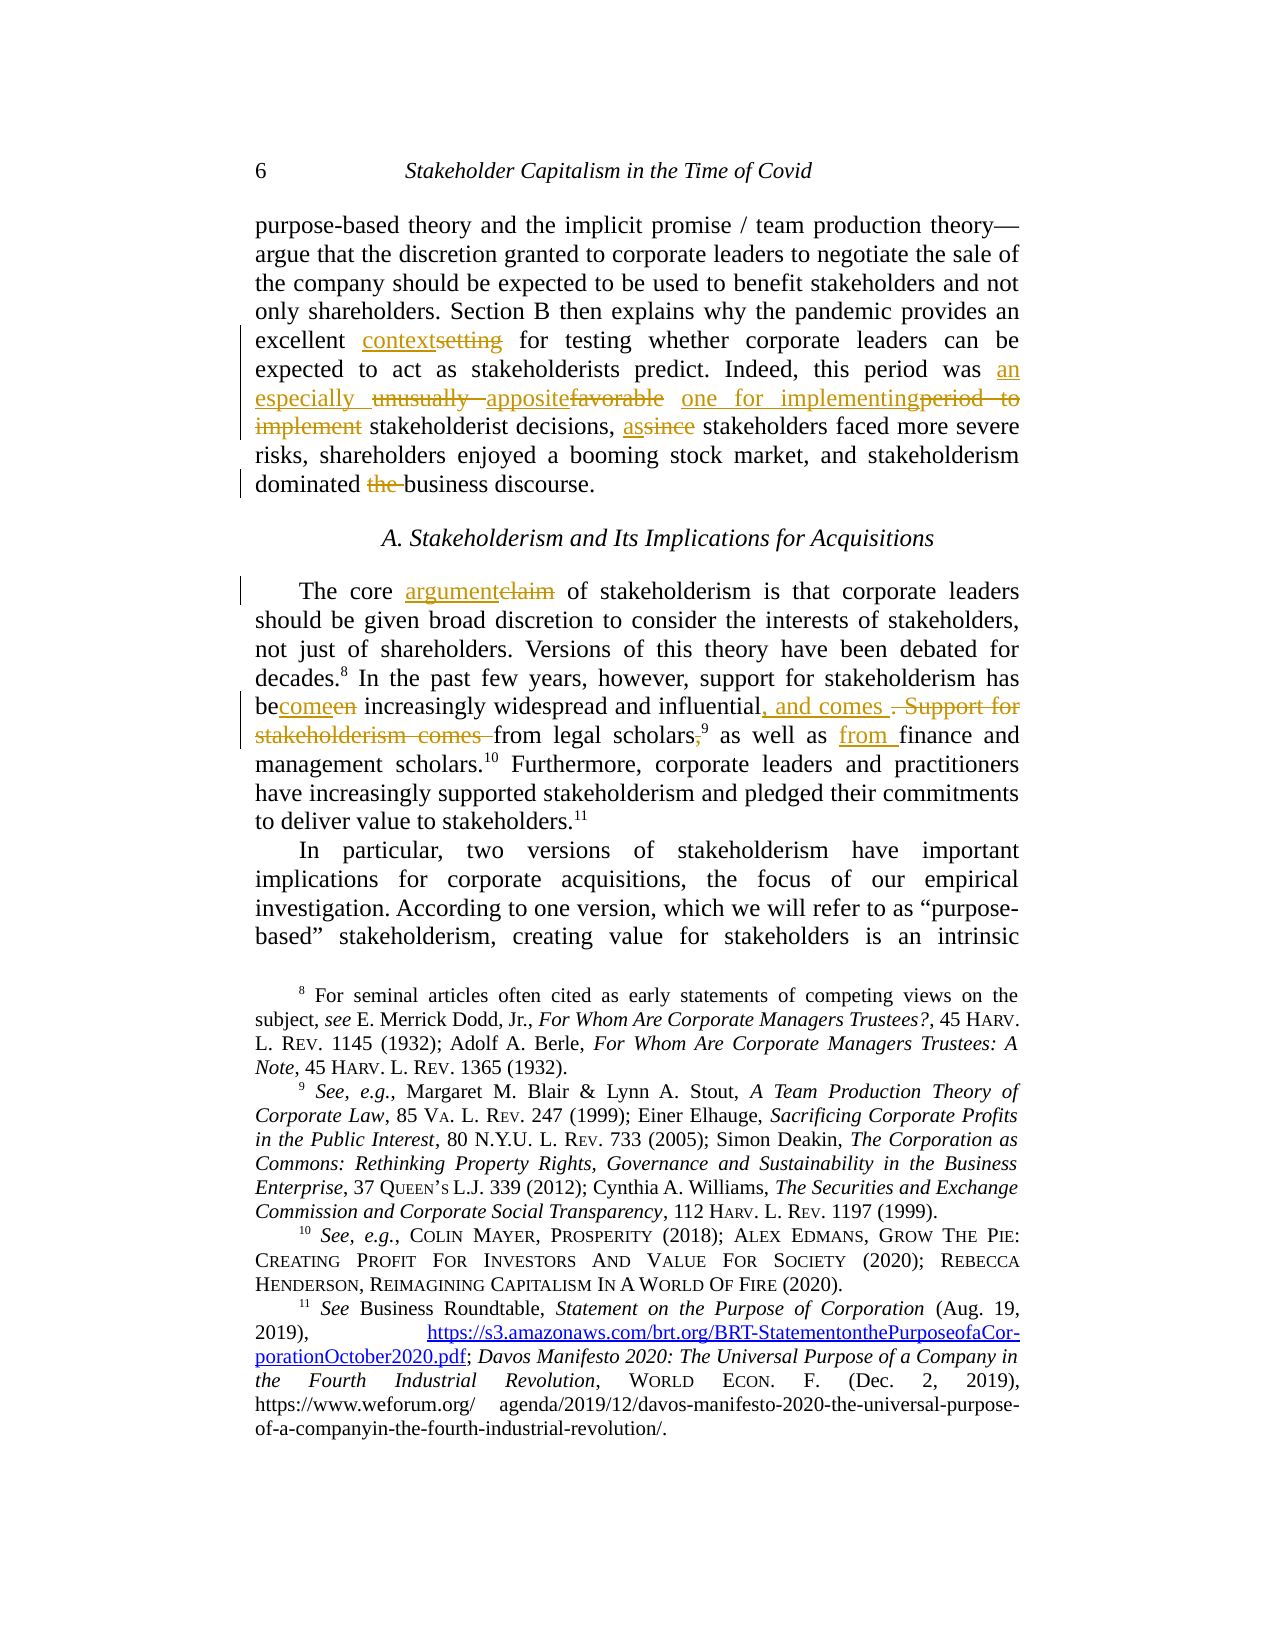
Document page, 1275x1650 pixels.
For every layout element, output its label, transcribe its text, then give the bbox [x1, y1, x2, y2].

subtitle Stakeholderism and Its Implications for Acquisitions [255, 523, 1020, 551]
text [255, 210, 1020, 498]
text The core of stakeholderism is that corporate leaders should be given broad discretion to consider the interests of stakeholders, not just of shareholders. Versions of this theory have been debated for decades. In the past few years, however, support for stakeholderism has be increasingly widespread and influentialfrom legal scholars as well as finance and management scholars. Furthermore, corporate leaders and practitioners have increasingly supported stakeholderism and pledged their commitments to deliver value to stakeholders. [255, 576, 1020, 835]
text In particular, two versions of stakeholderism have important implications for corporate acquisitions, the focus of our empirical investigation. According to one version, which we will refer to as “purpose-based” stakeholderism, creating value for stakeholders is an intrinsic element of the purpose of the corporation. the role of corporate leaders is not to maximize the wealth of shareholders but to weigh and balance the interests of a plurality of constituencies. Thus, particular when pursuing a sale of their company, corporate leaders guided by such a broad purpose should seek to ensure that stakeholders share in the larger pie that the acquisition w produce. [255, 835, 1020, 950]
